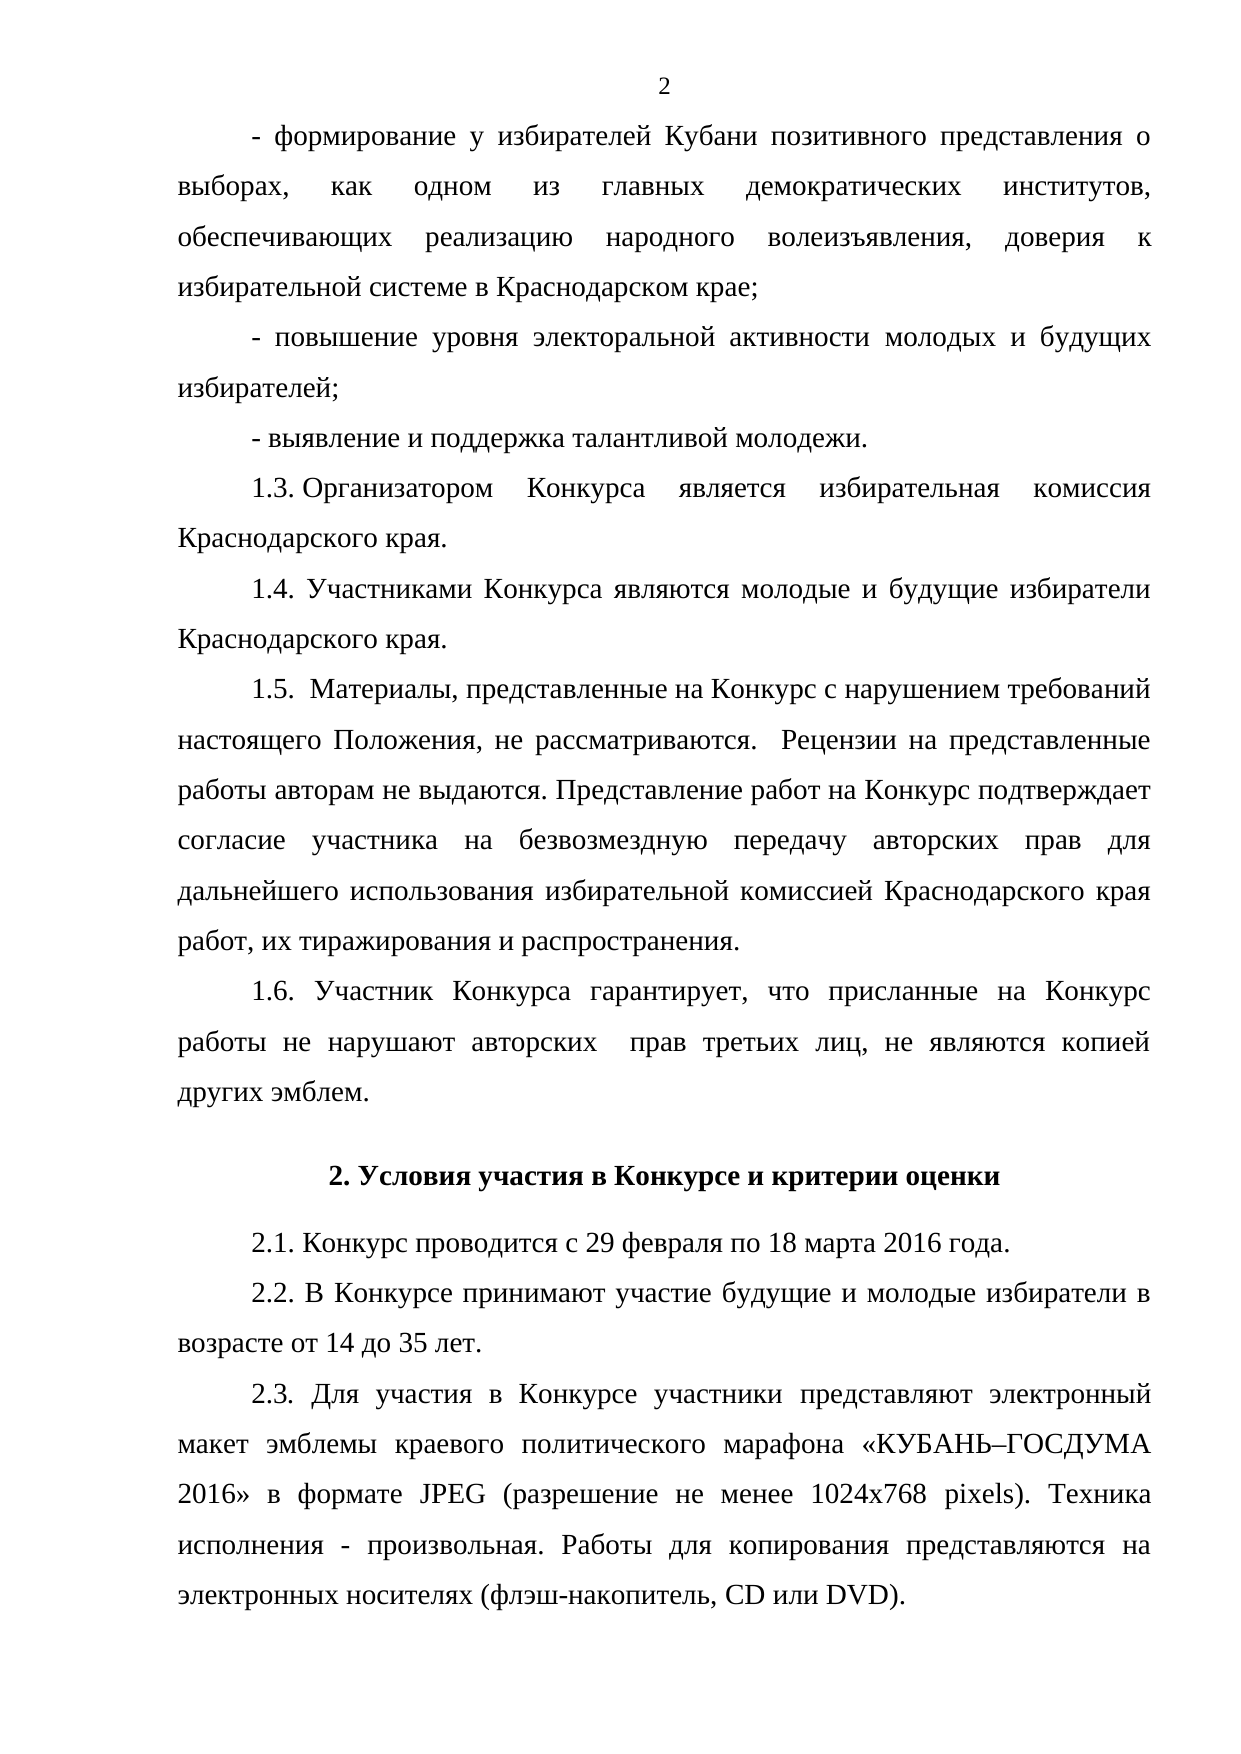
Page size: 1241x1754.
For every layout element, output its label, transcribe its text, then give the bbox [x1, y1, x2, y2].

text 1.6. Участник Конкурса гарантирует, что присланные на Конкурс работы не нарушают авторских прав третьих лиц, не являются копией других эмблем. [177, 973, 1152, 1108]
text 1.4. Участниками Конкурса являются молодые и будущие избиратели Краснодарского края. [177, 571, 1152, 655]
text 1.3. Организатором Конкурса является избирательная комиссия Краснодарского края. [177, 470, 1152, 554]
text 2.3. Для участия в Конкурсе участники представляют электронный макет эмблемы краевого политического марафона «КУБАНЬ–ГОСДУМА 2016» в формате JPEG (разрешение не менее 1024х768 pixels). Техника исполнения - произвольная. Работы для копирования представляются на электронных носителях (флэш-накопитель, CD или DVD). [177, 1376, 1152, 1611]
text 2. Условия участия в Конкурсе и критерии оценки [177, 1158, 1152, 1191]
text - формирование у избирателей Кубани позитивного представления о выборах, как одном из главных демократических институтов, обеспечивающих реализацию народного волеизъявления, доверия к избирательной системе в Краснодарском крае; [177, 118, 1152, 303]
text 2.1. Конкурс проводится с 29 февраля по 18 марта 2016 года. [177, 1225, 1152, 1258]
text - выявление и поддержка талантливой молодежи. [177, 420, 1152, 453]
text 1.5. Материалы, представленные на Конкурс с нарушением требований настоящего Положения, не рассматриваются. Рецензии на представленные работы авторам не выдаются. Представление работ на Конкурс подтверждает согласие участника на безвозмездную передачу авторских прав для дальнейшего использования избирательной комиссией Краснодарского края работ, их тиражирования и распространения. [177, 672, 1152, 957]
text 2.2. В Конкурсе принимают участие будущие и молодые избиратели в возрасте от 14 до 35 лет. [177, 1275, 1152, 1359]
text - повышение уровня электоральной активности молодых и будущих избирателей; [177, 319, 1152, 403]
